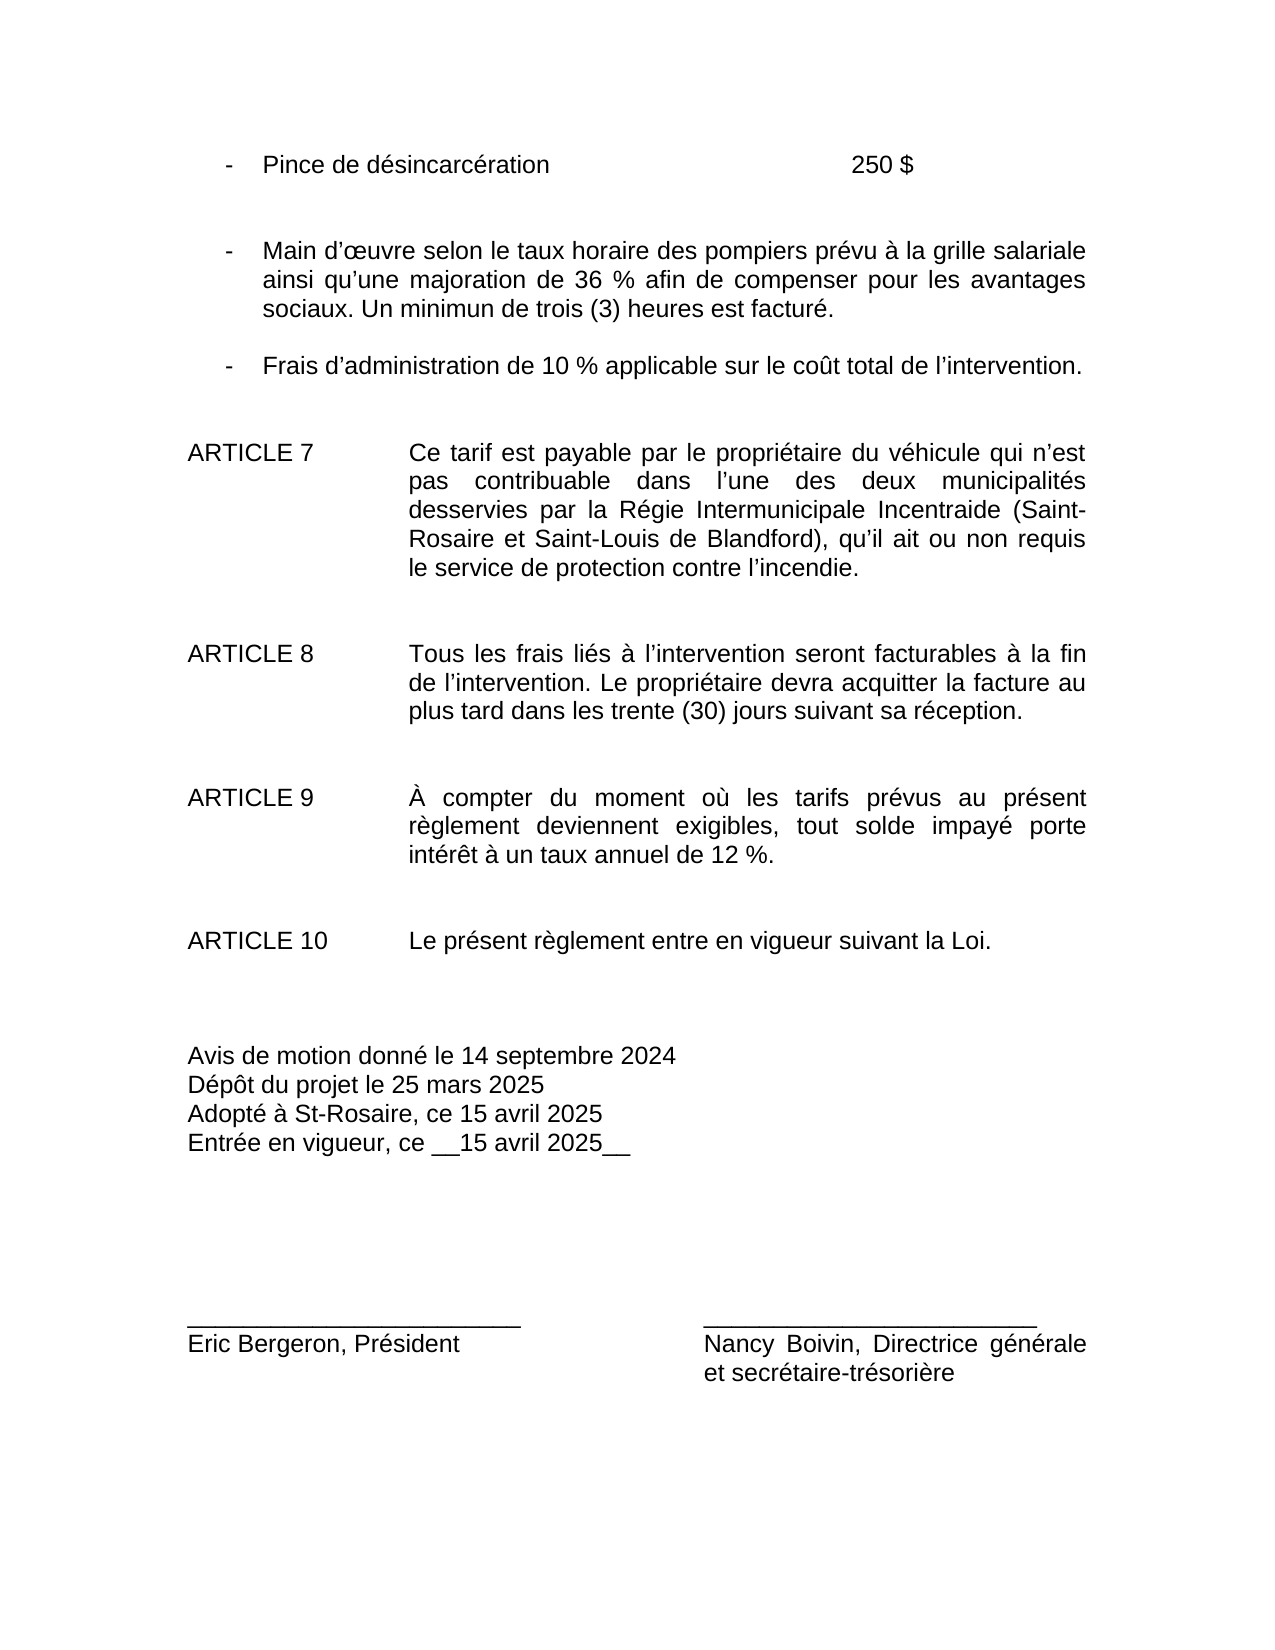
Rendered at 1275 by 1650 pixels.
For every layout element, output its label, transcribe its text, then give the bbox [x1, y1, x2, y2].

list Frais d’administration de 10 % applicable sur le coût total de l’intervention. [225, 351, 1087, 380]
text Entrée en vigueur, ce __15 avril 2025__ [187, 1127, 1087, 1156]
text ARTICLE 9 À compter du moment où les tarifs prévus au présent règlement deviennent exigibles, tout solde impayé porte intérêt à un taux annuel de 12 %. [187, 782, 1087, 869]
text ARTICLE 8 Tous les frais liés à l’intervention seront facturables à la fin de l’intervention. Le propriétaire devra acquitter la facture au plus tard dans les trente (30) jours suivant sa réception. [187, 639, 1087, 725]
text ARTICLE 10 Le présent règlement entre en vigueur suivant la Loi. [187, 926, 1087, 955]
list Pince de désincarcération 250 $ [225, 150, 1087, 179]
text Adopté à St-Rosaire, ce 15 avril 2025 [187, 1099, 1087, 1127]
text Dépôt du projet le 25 mars 2025 [187, 1070, 1087, 1099]
text ________________________ ________________________ [187, 1300, 1087, 1329]
text Eric Bergeron, Président Nancy Boivin, Directrice générale et secrétaire-trésorière [187, 1329, 1087, 1386]
list Main d’œuvre selon le taux horaire des pompiers prévu à la grille salariale ainsi qu’une majoration de 36 % afin de compenser pour les avantages sociaux. Un minimun de trois (3) heures est facturé. [225, 236, 1087, 322]
text Avis de motion donné le 14 septembre 2024 [187, 1041, 1087, 1070]
text ARTICLE 7 Ce tarif est payable par le propriétaire du véhicule qui n’est pas contribuable dans l’une des deux municipalités desservies par la Régie Intermunicipale Incentraide (Saint-Rosaire et Saint-Louis de Blandford), qu’il ait ou non requis le service de protection contre l’incendie. [187, 437, 1087, 581]
